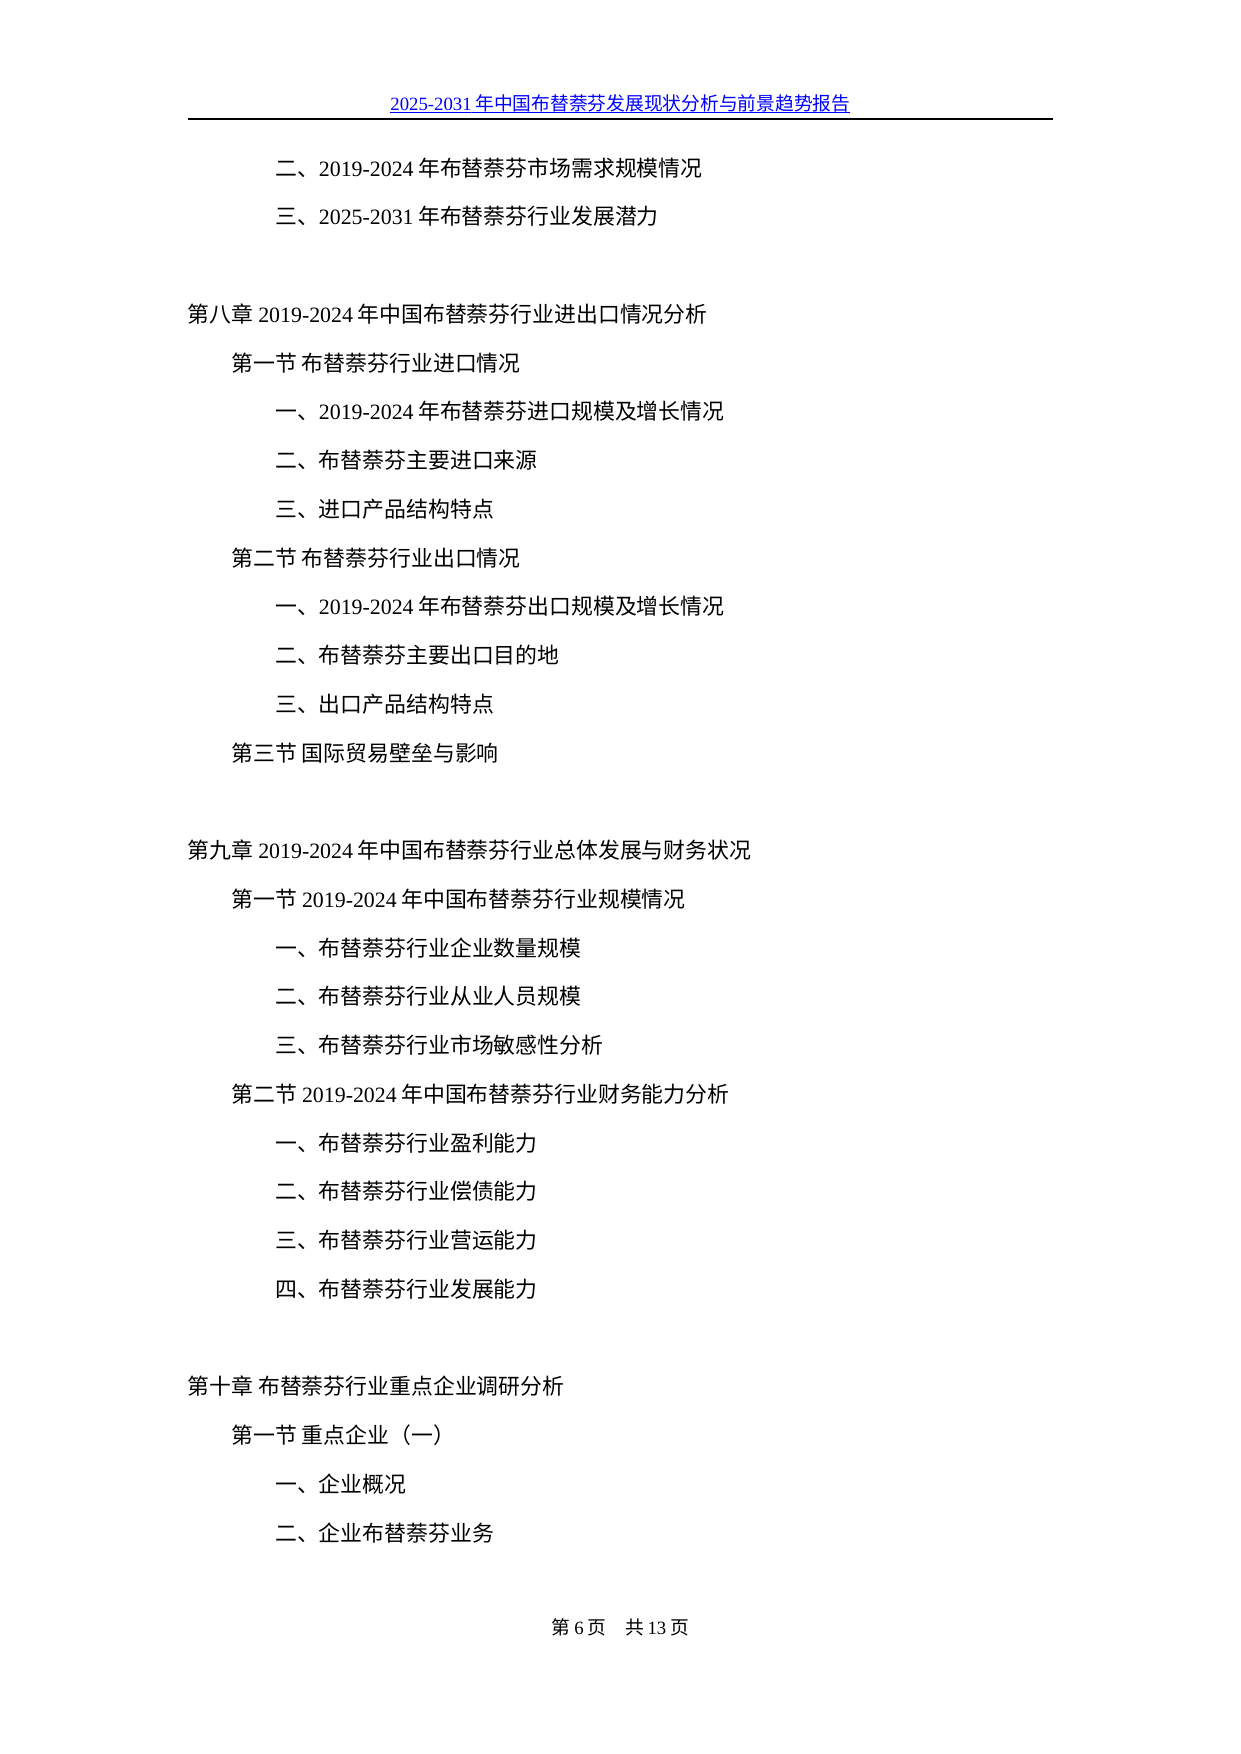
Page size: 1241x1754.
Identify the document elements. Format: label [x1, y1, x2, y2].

text [187, 150, 1053, 1548]
